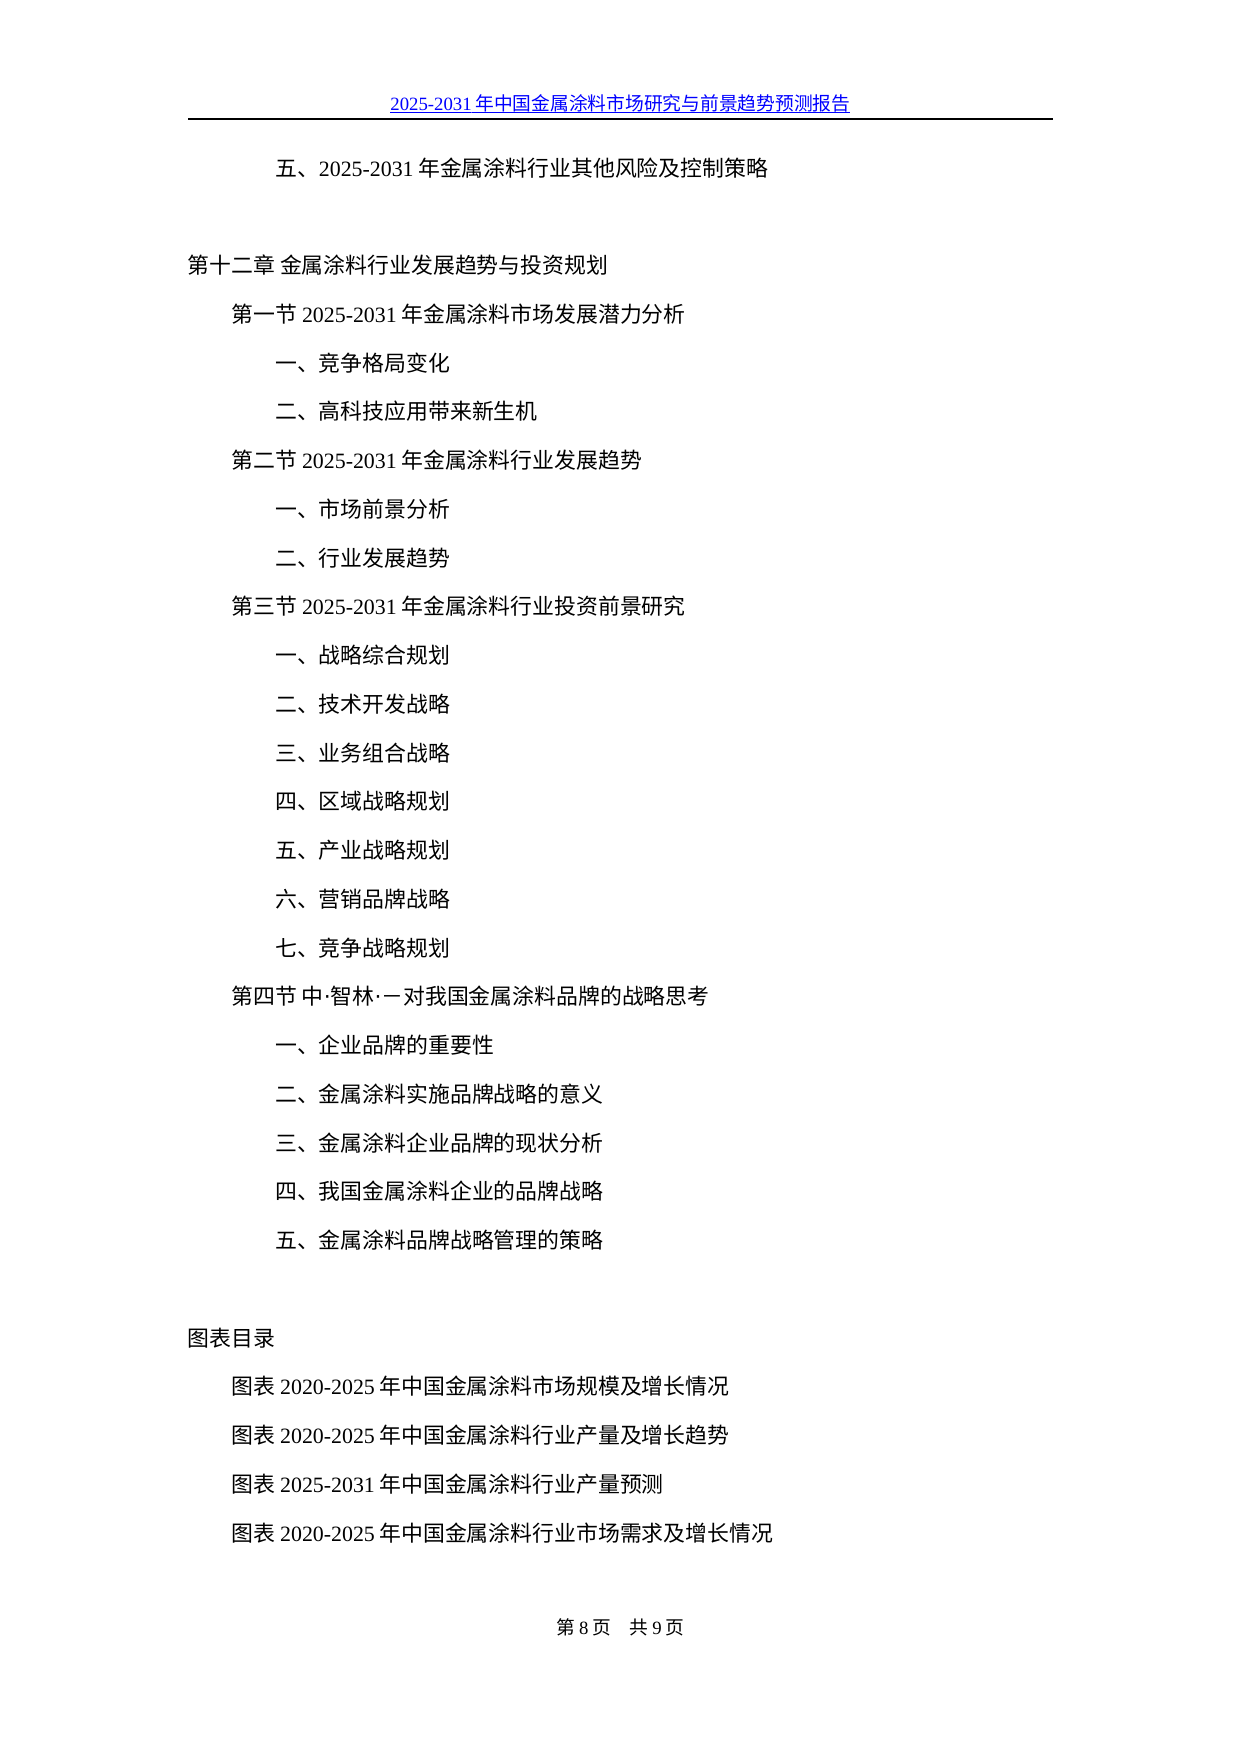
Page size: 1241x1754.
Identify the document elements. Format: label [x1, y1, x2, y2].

text [187, 150, 1053, 1548]
